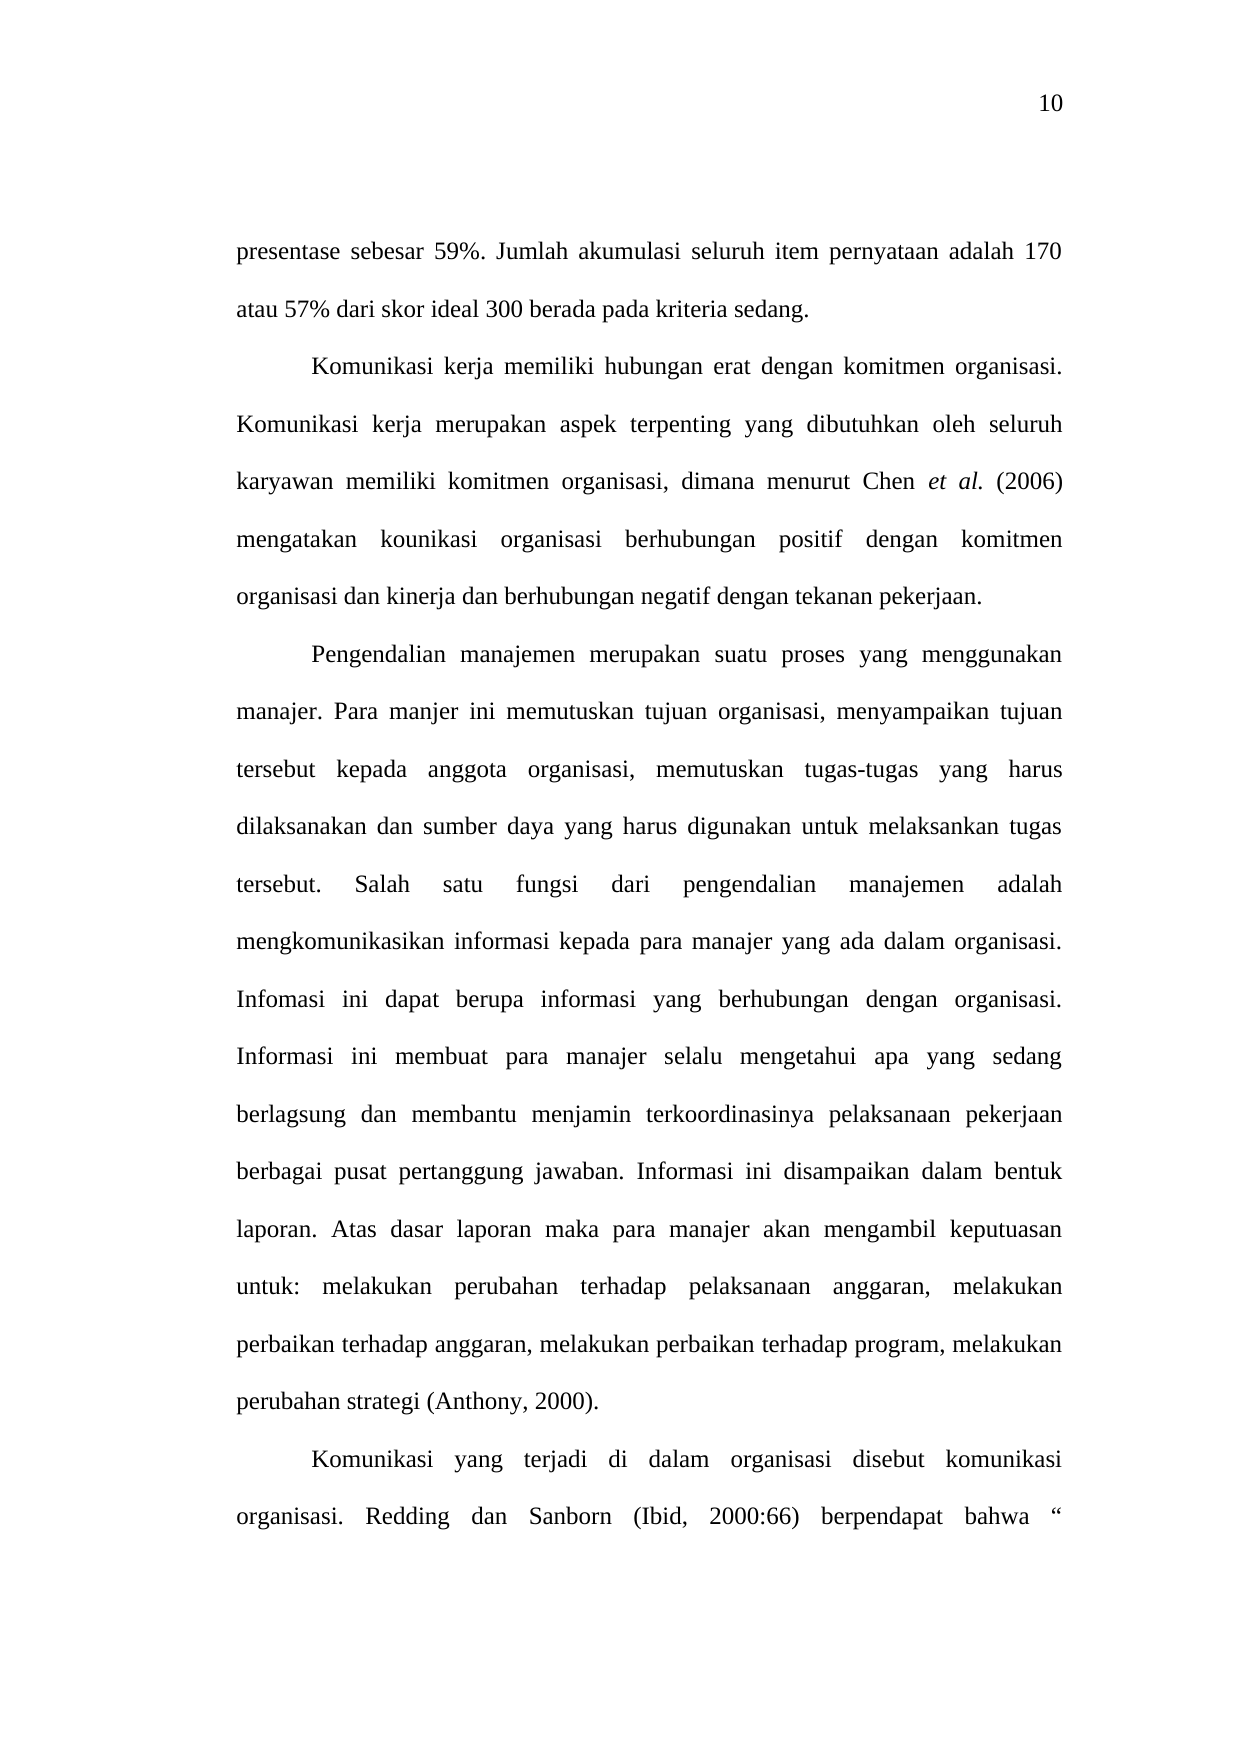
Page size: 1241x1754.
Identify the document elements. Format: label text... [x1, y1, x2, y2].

text Komunikasi kerja memiliki hubungan erat dengan komitmen organisasi. Komunikasi kerja merupakan aspek terpenting yang dibutuhkan oleh seluruh karyawan memiliki komitmen organisasi, dimana menurut Chen et al. (2006) mengatakan kounikasi organisasi berhubungan positif dengan komitmen organisasi dan kinerja dan berhubungan negatif dengan tekanan pekerjaan. [236, 351, 1063, 610]
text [236, 236, 1063, 322]
text Pengendalian manajemen merupakan suatu proses yang menggunakan manajer. Para manjer ini memutuskan tujuan organisasi, menyampaikan tujuan tersebut kepada anggota organisasi, memutuskan tugas-tugas yang harus dilaksanakan dan sumber daya yang harus digunakan untuk melaksankan tugas tersebut. Salah satu fungsi dari pengendalian manajemen adalah mengkomunikasikan informasi kepada para manajer yang ada dalam organisasi. Infomasi ini dapat berupa informasi yang berhubungan dengan organisasi. Informasi ini membuat para manajer selalu mengetahui apa yang sedang berlagsung dan membantu menjamin terkoordinasinya pelaksanaan pekerjaan berbagai pusat pertanggung jawaban. Informasi ini disampaikan dalam bentuk laporan. Atas dasar laporan maka para manajer akan mengambil keputuasan untuk: melakukan perubahan terhadap pelaksanaan anggaran, melakukan perbaikan terhadap anggaran, melakukan perbaikan terhadap program, melakukan perubahan strategi (Anthony, 2000). [236, 639, 1063, 1415]
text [236, 1444, 1063, 1530]
